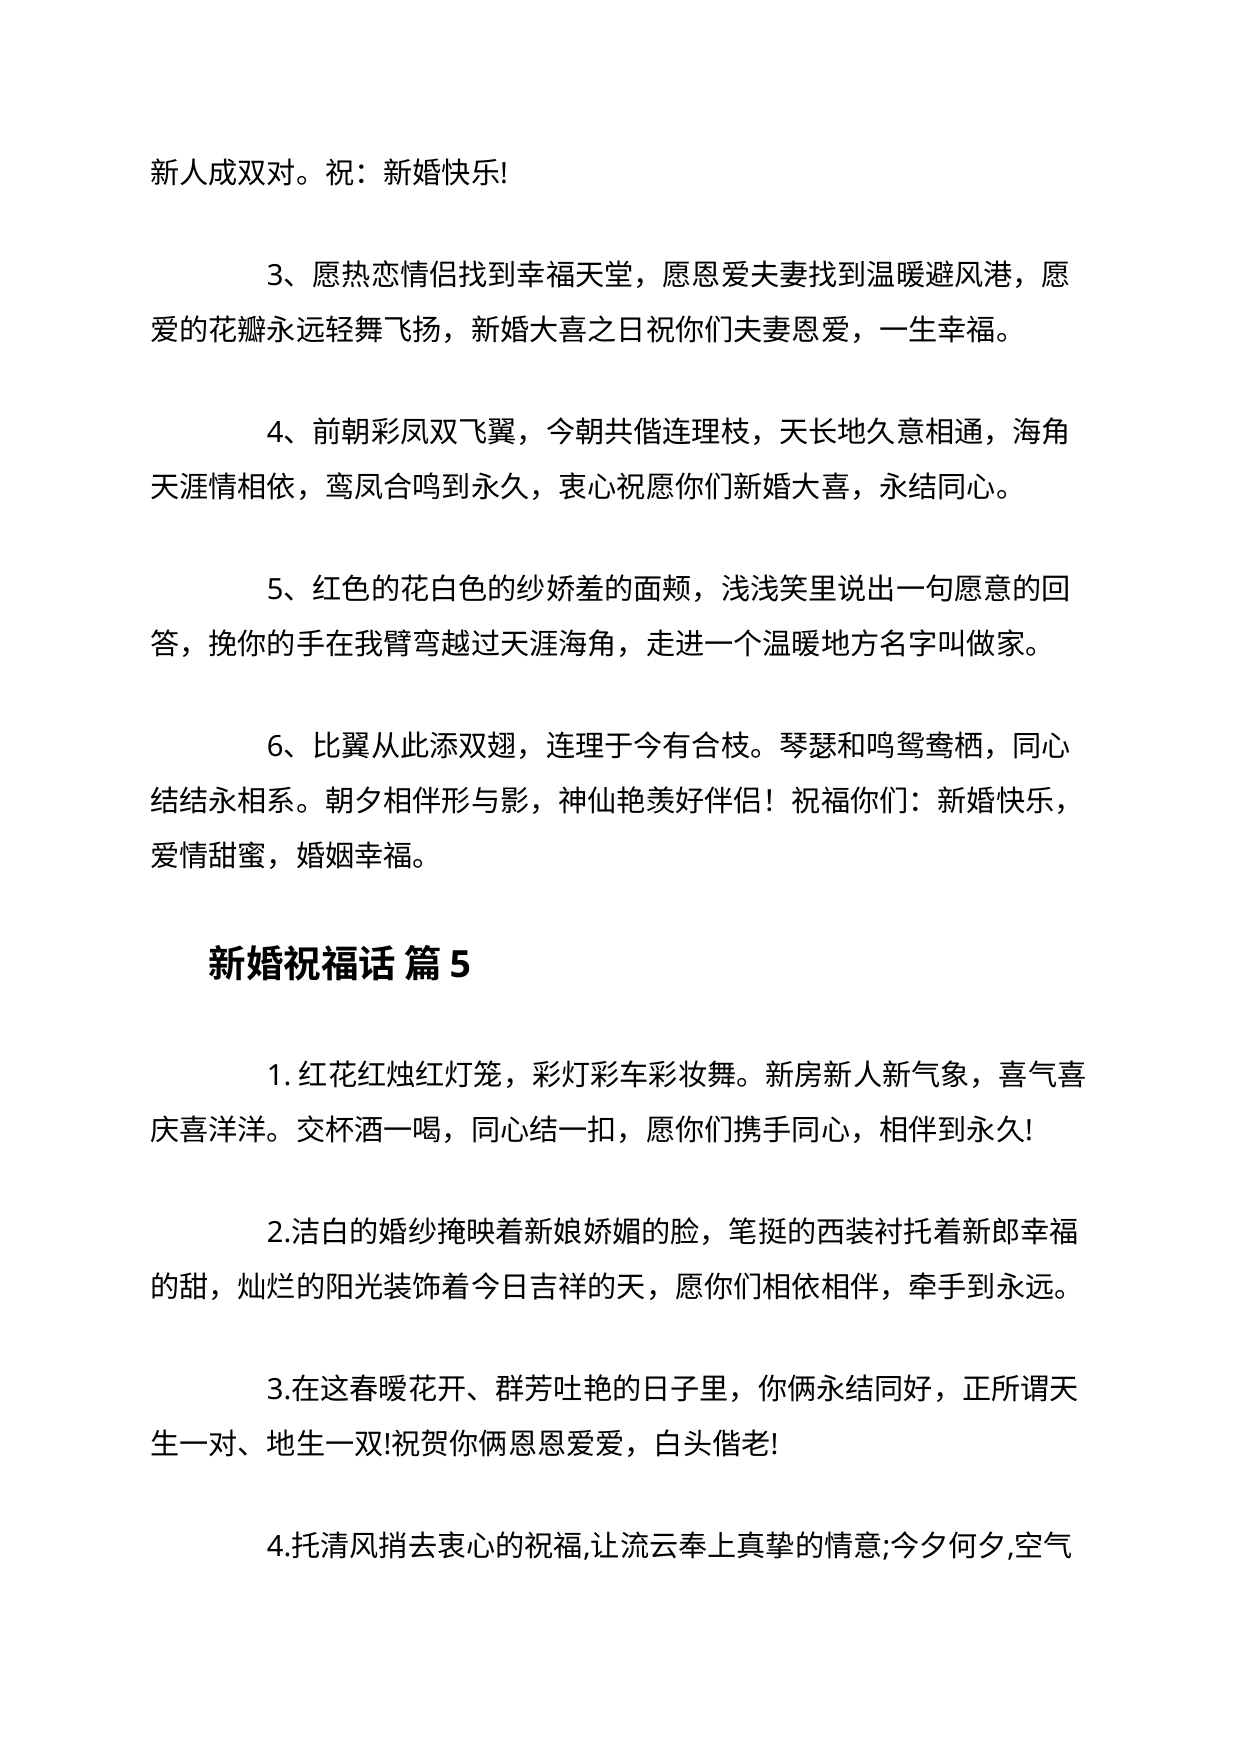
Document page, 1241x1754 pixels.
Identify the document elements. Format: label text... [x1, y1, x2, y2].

text 5、红色的花白色的纱娇羞的面颊，浅浅笑里说出一句愿意的回答，挽你的手在我臂弯越过天涯海角，走进一个温暖地方名字叫做家。 [150, 566, 1090, 663]
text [150, 150, 1090, 192]
text 3.在这春暧花开、群芳吐艳的日子里，你俩永结同好，正所谓天生一对、地生一双!祝贺你俩恩恩爱爱，白头偕老! [150, 1365, 1090, 1463]
text 1. 红花红烛红灯笼，彩灯彩车彩妆舞。新房新人新气象，喜气喜庆喜洋洋。交杯酒一喝，同心结一扣，愿你们携手同心，相伴到永久! [150, 1052, 1090, 1149]
text 4、前朝彩凤双飞翼，今朝共偕连理枝，天长地久意相通，海角天涯情相依，鸾凤合鸣到永久，衷心祝愿你们新婚大喜，永结同心。 [150, 409, 1090, 506]
text 6、比翼从此添双翅，连理于今有合枝。琴瑟和鸣鸳鸯栖，同心结结永相系。朝夕相伴形与影，神仙艳羡好伴侣！祝福你们：新婚快乐，爱情甜蜜，婚姻幸福。 [150, 722, 1090, 874]
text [150, 1522, 1090, 1565]
text 新婚祝福话 篇5 [150, 934, 1090, 988]
text 3、愿热恋情侣找到幸福天堂，愿恩爱夫妻找到温暖避风港，愿爱的花瓣永远轻舞飞扬，新婚大喜之日祝你们夫妻恩爱，一生幸福。 [150, 252, 1090, 349]
text 2.洁白的婚纱掩映着新娘娇媚的脸，笔挺的西装衬托着新郎幸福的甜，灿烂的阳光装饰着今日吉祥的天，愿你们相依相伴，牵手到永远。 [150, 1208, 1090, 1306]
